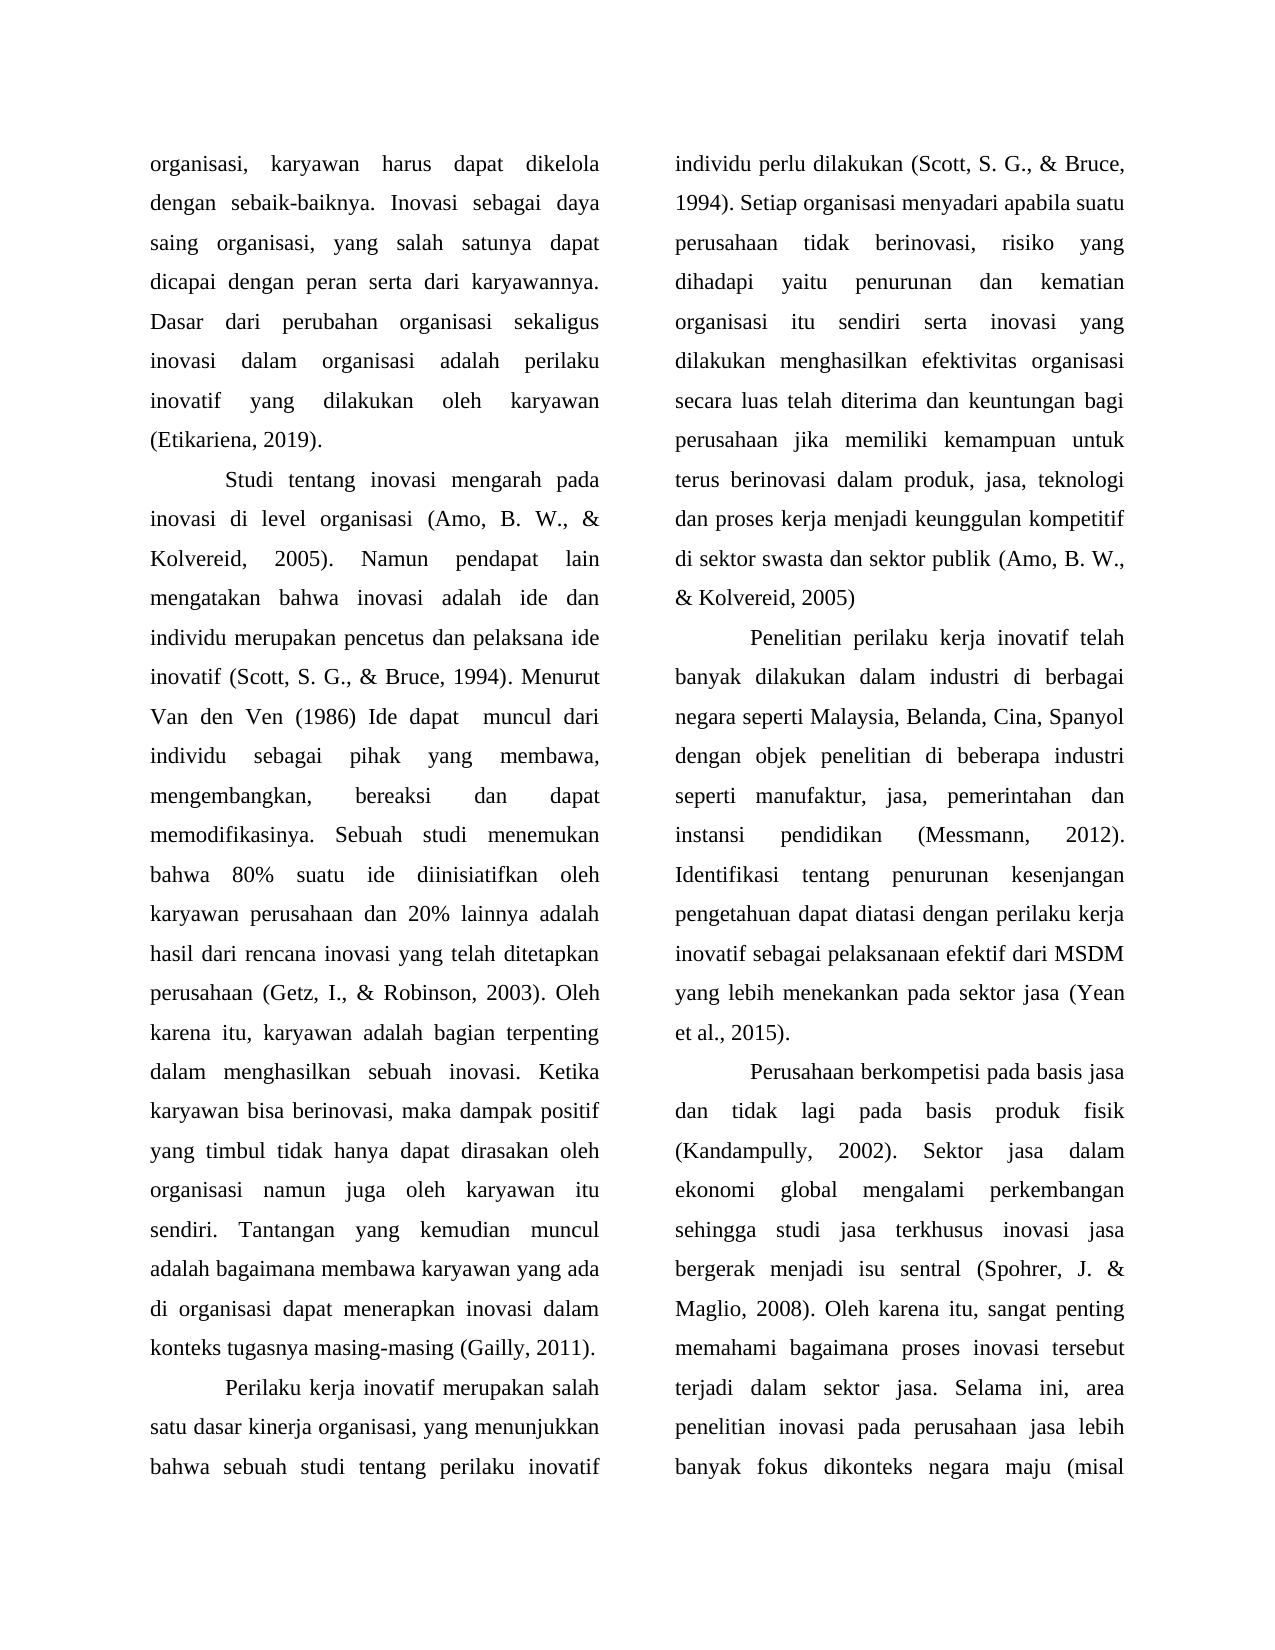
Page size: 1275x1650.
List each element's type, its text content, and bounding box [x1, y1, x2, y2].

text Perilaku kerja inovatif merupakan salah satu dasar kinerja organisasi, yang menunjukkan bahwa sebuah studi tentang perilaku inovatif individu perlu dilakukan (Scott, S. G., & Bruce, 1994). Setiap organisasi menyadari apabila suatu perusahaan tidak berinovasi, risiko yang dihadapi yaitu penurunan dan kematian organisasi itu sendiri serta inovasi yang dilakukan menghasilkan efektivitas organisasi secara luas telah diterima dan keuntungan bagi perusahaan jika memiliki kemampuan untuk terus berinovasi dalam produk, jasa, teknologi dan proses kerja menjadi keunggulan kompetitif di sektor swasta dan sektor publik (Amo, B. W., & Kolvereid, 2005) [675, 150, 1125, 611]
text Perilaku kerja inovatif merupakan salah satu dasar kinerja organisasi, yang menunjukkan bahwa sebuah studi tentang perilaku inovatif individu perlu dilakukan (Scott, S. G., & Bruce, 1994). Setiap organisasi menyadari apabila suatu perusahaan tidak berinovasi, risiko yang dihadapi yaitu penurunan dan kematian organisasi itu sendiri serta inovasi yang dilakukan menghasilkan efektivitas organisasi secara luas telah diterima dan keuntungan bagi perusahaan jika memiliki kemampuan untuk terus berinovasi dalam produk, jasa, teknologi dan proses kerja menjadi keunggulan kompetitif di sektor swasta dan sektor publik (Amo, B. W., & Kolvereid, 2005) [150, 1374, 600, 1479]
text Penelitian perilaku kerja inovatif telah banyak dilakukan dalam industri di berbagai negara seperti Malaysia, Belanda, Cina, Spanyol dengan objek penelitian di beberapa industri seperti manufaktur, jasa, pemerintahan dan instansi pendidikan (Messmann, 2012). Identifikasi tentang penurunan kesenjangan pengetahuan dapat diatasi dengan perilaku kerja inovatif sebagai pelaksanaan efektif dari MSDM yang lebih menekankan pada sektor jasa (Yean et al., 2015). [675, 624, 1125, 1045]
text Studi tentang inovasi mengarah pada inovasi di level organisasi (Amo, B. W., & Kolvereid, 2005). Namun pendapat lain mengatakan bahwa inovasi adalah ide dan individu merupakan pencetus dan pelaksana ide inovatif (Scott, S. G., & Bruce, 1994). Menurut Van den Ven (1986) Ide dapat muncul dari individu sebagai pihak yang membawa, mengembangkan, bereaksi dan dapat memodifikasinya. Sebuah studi menemukan bahwa 80% suatu ide diinisiatifkan oleh karyawan perusahaan dan 20% lainnya adalah hasil dari rencana inovasi yang telah ditetapkan perusahaan (Getz, I., & Robinson, 2003). Oleh karena itu, karyawan adalah bagian terpenting dalam menghasilkan sebuah inovasi. Ketika karyawan bisa berinovasi, maka dampak positif yang timbul tidak hanya dapat dirasakan oleh organisasi namun juga oleh karyawan itu sendiri. Tantangan yang kemudian muncul adalah bagaimana membawa karyawan yang ada di organisasi dapat menerapkan inovasi dalam konteks tugasnya masing-masing (Gailly, 2011). [150, 466, 600, 1361]
